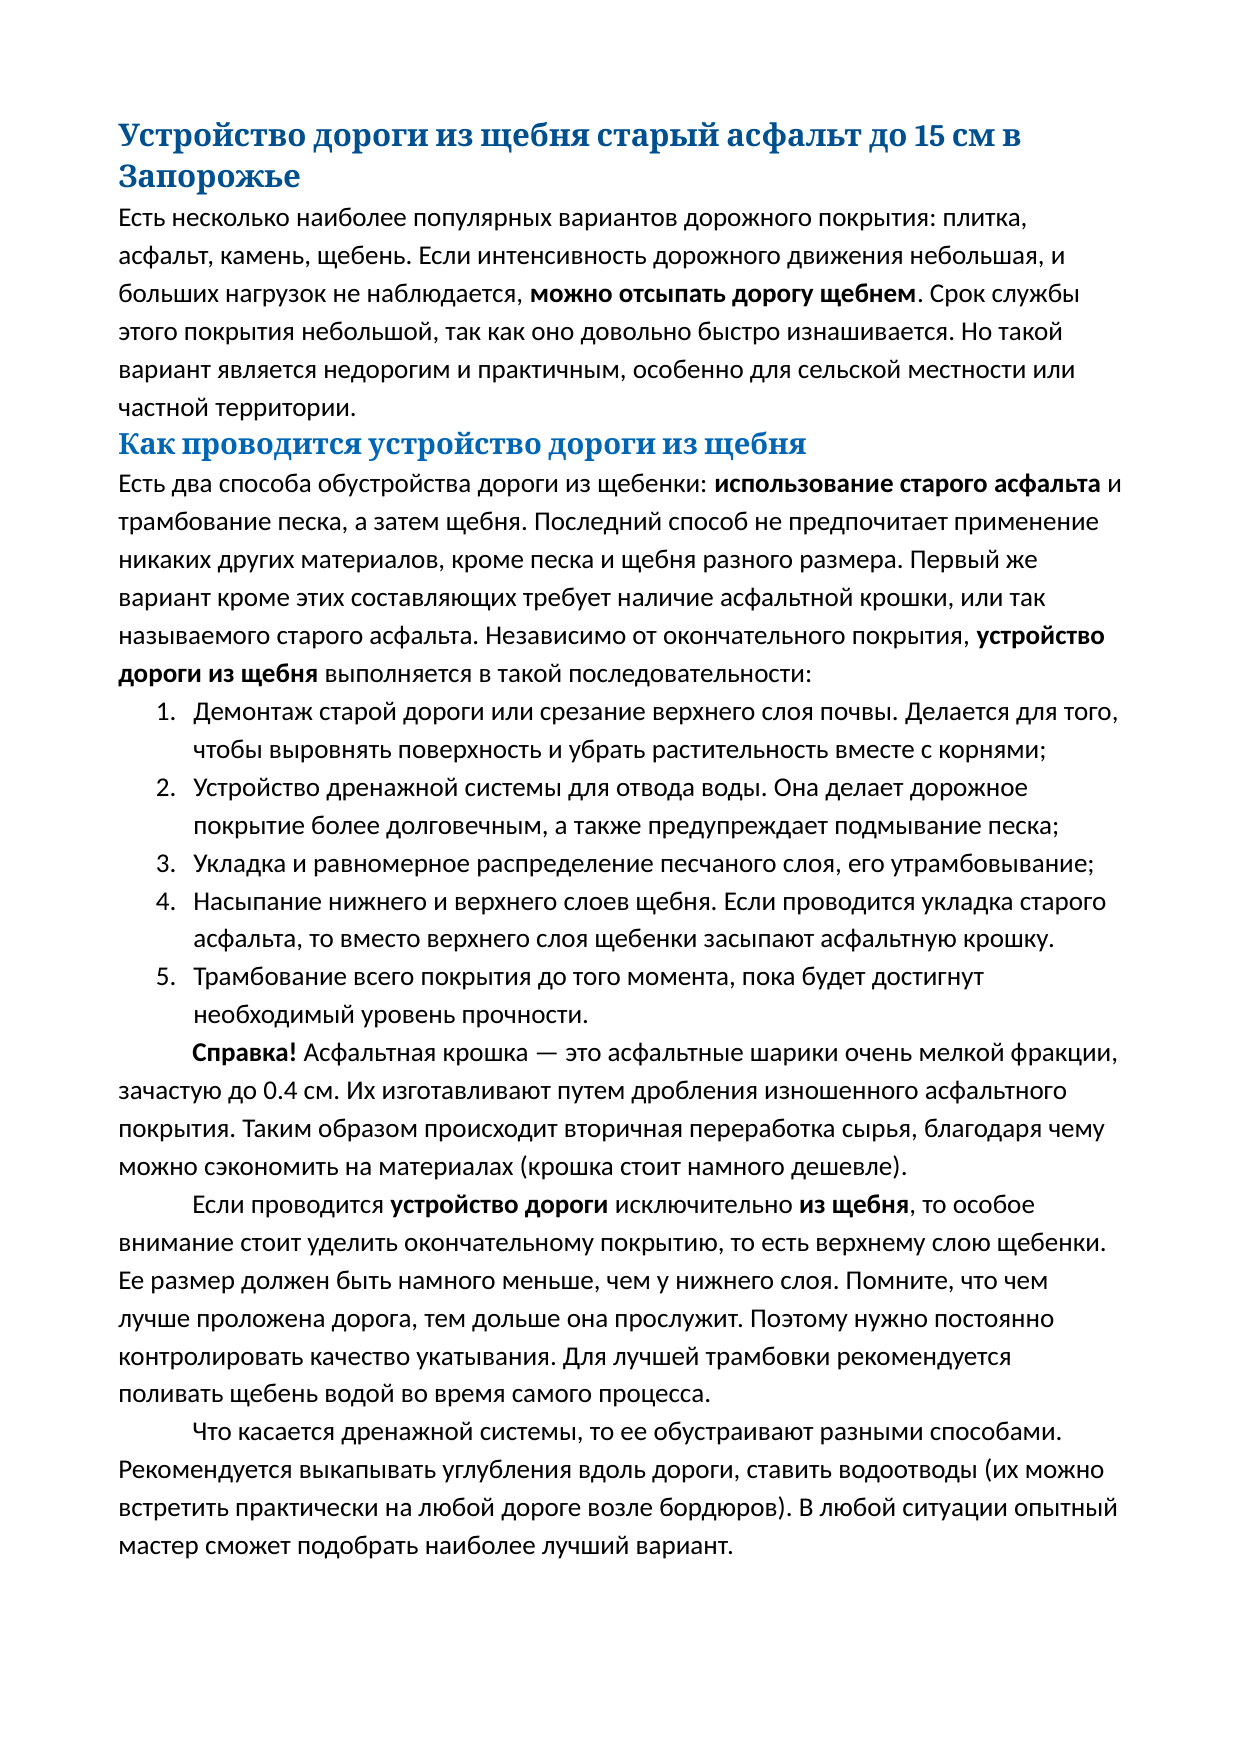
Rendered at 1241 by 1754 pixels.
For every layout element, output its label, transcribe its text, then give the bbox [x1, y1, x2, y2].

text Устройство дороги из щебня старый асфальт до 15 см в Запорожье [118, 118, 1122, 195]
text Если проводится устройство дороги исключительно из щебня, то особое [192, 1187, 1122, 1220]
text Как проводится устройство дороги из щебня [118, 428, 1122, 462]
text Что касается дренажной системы, то ее обустраивают разными способами. [192, 1414, 1122, 1448]
text Рекомендуется выкапывать углубления вдоль дороги, ставить водоотводы (их можно встретить практически на любой дороге возле бордюров). В любой ситуации опытный мастер сможет подобрать наиболее лучший вариант. [118, 1452, 1122, 1561]
list Укладка и равномерное распределение песчаного слоя, его утрамбовывание; [156, 846, 1122, 879]
list Насыпание нижнего и верхнего слоев щебня. Если проводится укладка старого асфальта, то вместо верхнего слоя щебенки засыпают асфальтную крошку. [156, 884, 1122, 955]
text Есть несколько наиболее популярных вариантов дорожного покрытия: плитка, асфальт, камень, щебень. Если интенсивность дорожного движения небольшая, и больших нагрузок не наблюдается, можно отсыпать дорогу щебнем. Срок службы этого покрытия небольшой, так как оно довольно быстро изнашивается. Но такой вариант является недорогим и практичным, особенно для сельской местности или частной территории. [118, 201, 1122, 423]
list Демонтаж старой дороги или срезание верхнего слоя почвы. Делается для того, чтобы выровнять поверхность и убрать растительность вместе с корнями; [156, 694, 1122, 765]
text Есть два способа обустройства дороги из щебенки: использование старого асфальта и трамбование песка, а затем щебня. Последний способ не предпочитает применение никаких других материалов, кроме песка и щебня разного размера. Первый же вариант кроме этих составляющих требует наличие асфальтной крошки, или так называемого старого асфальта. Независимо от окончательного покрытия, устройство дороги из щебня выполняется в такой последовательности: [118, 467, 1122, 689]
text Справка! Асфальтная крошка — это асфальтные шарики очень мелкой фракции, [192, 1035, 1122, 1068]
list Устройство дренажной системы для отвода воды. Она делает дорожное покрытие более долговечным, а также предупреждает подмывание песка; [156, 770, 1122, 841]
text внимание стоит уделить окончательному покрытию, то есть верхнему слою щебенки. Ее размер должен быть намного меньше, чем у нижнего слоя. Помните, что чем лучше проложена дорога, тем дольше она прослужит. Поэтому нужно постоянно контролировать качество укатывания. Для лучшей трамбовки рекомендуется поливать щебень водой во время самого процесса. [118, 1225, 1122, 1410]
text зачастую до 0.4 см. Их изготавливают путем дробления изношенного асфальтного покрытия. Таким образом происходит вторичная переработка сырья, благодаря чему можно сэкономить на материалах (крошка стоит намного дешевле). [118, 1073, 1122, 1182]
list Трамбование всего покрытия до того момента, пока будет достигнут необходимый уровень прочности. [156, 959, 1122, 1031]
